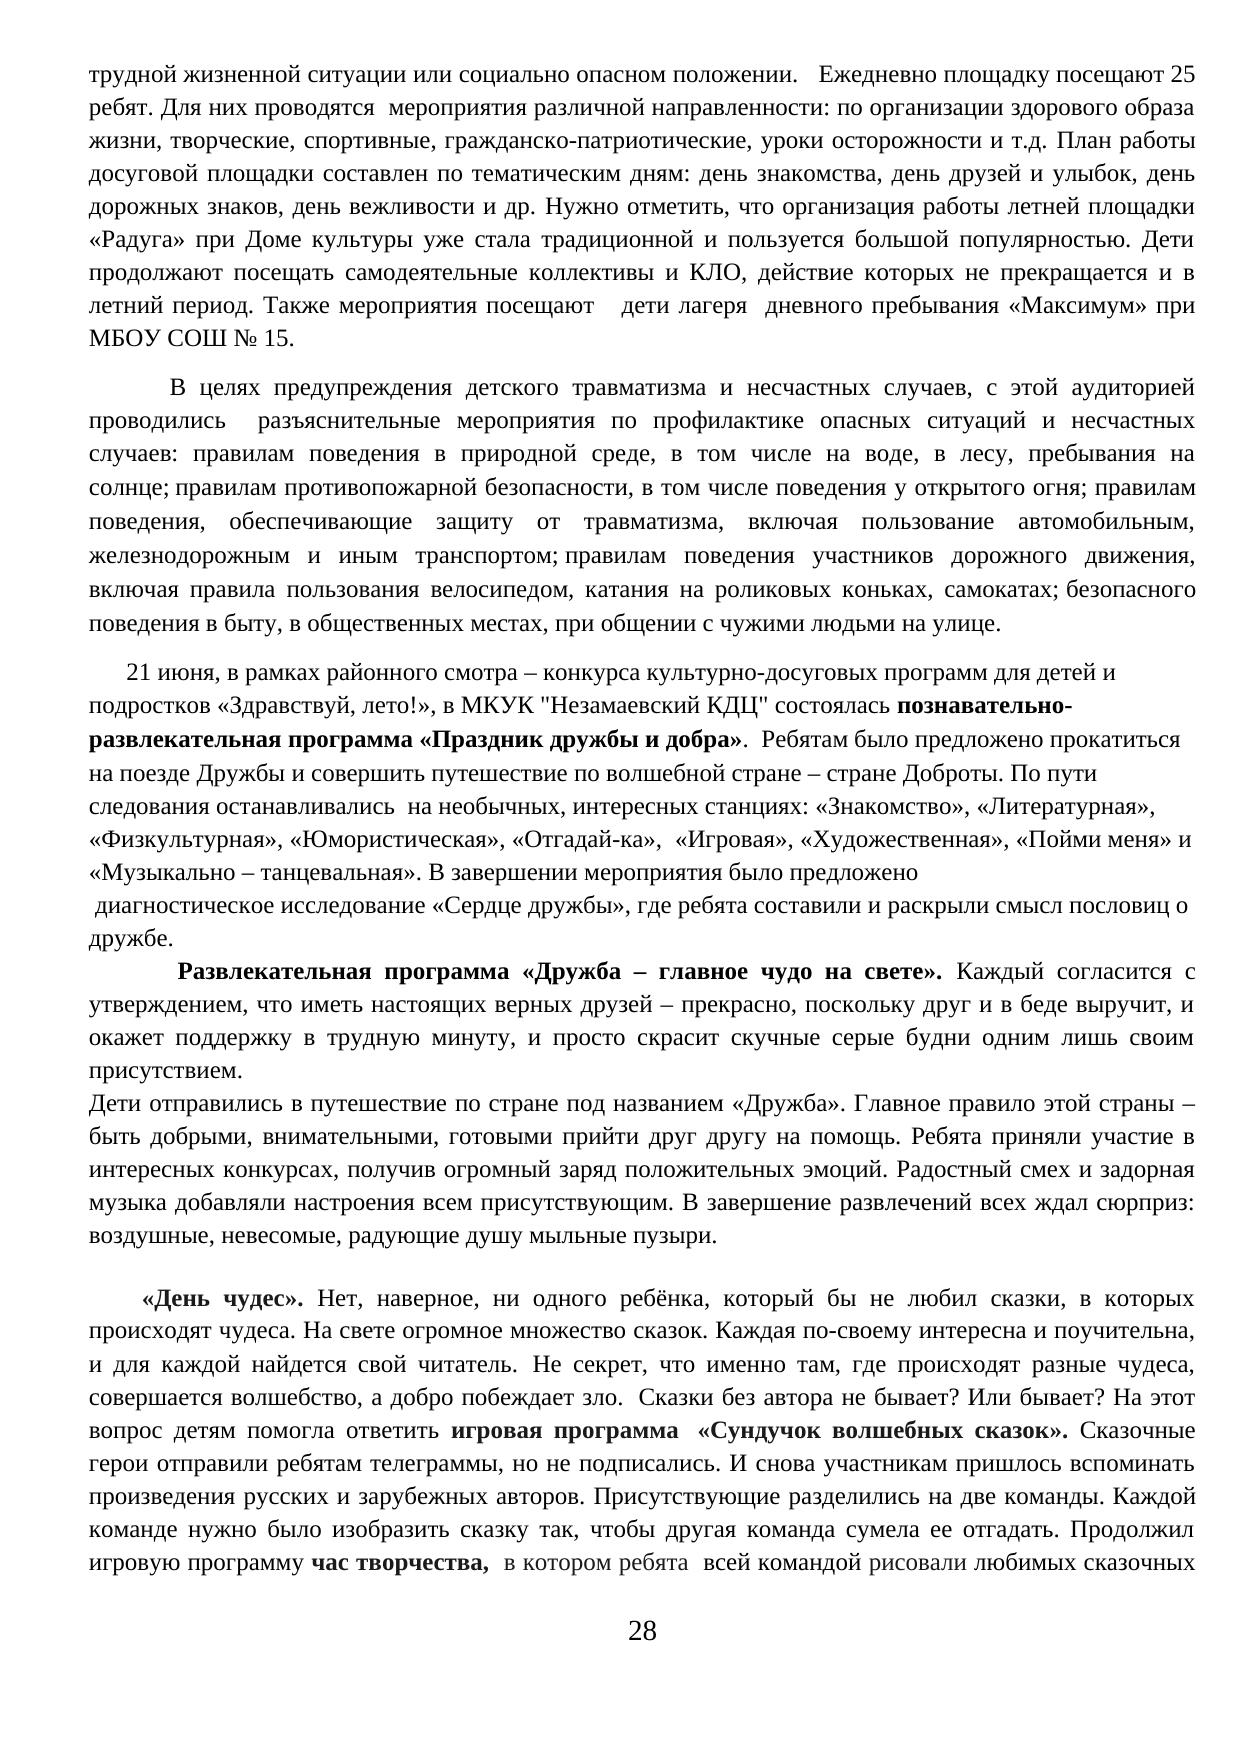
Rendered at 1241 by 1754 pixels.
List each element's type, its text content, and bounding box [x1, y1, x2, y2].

text Дети отправились в путешествие по стране под названием «Дружба». Главное правило этой страны – быть добрыми, внимательными, готовыми прийти друг другу на помощь. Ребята приняли участие в интересных конкурсах, получив огромный заряд положительных эмоций. Радостный смех и задорная музыка добавляли настроения всем присутствующим. В завершение развлечений всех ждал сюрприз: воздушные, невесомые, радующие душу мыльные пузыри. [89, 1088, 1196, 1249]
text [89, 59, 1196, 92]
text диагностическое исследование «Сердце дружбы», где ребята составили и раскрыли смысл пословиц о дружбе. [89, 890, 1196, 952]
text В целях предупреждения детского травматизма и несчастных случаев, с этой аудиторией проводились разъяснительные мероприятия по профилактике опасных ситуаций и несчастных случаев: правилам поведения в природной среде, в том числе на воде, в лесу, пребывания на солнце; правилам противопожарной безопасности, в том числе поведения у открытого огня; правилам поведения, обеспечивающие защиту от травматизма, включая пользование автомобильным, железнодорожным и иным транспортом; правилам поведения участников дорожного движения, включая правила пользования велосипедом, катания на роликовых коньках, самокатах; безопасного поведения в быту, в общественных местах, при общении с чужими людьми на улице. [89, 534, 1196, 637]
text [89, 121, 1196, 224]
text 21 июня, в рамках районного смотра – конкурса культурно-досуговых программ для детей и подростков «Здравствуй, лето!», в МКУК "Незамаевский КДЦ" состоялась познавательно-развлекательная программа «Праздник дружбы и добра». Ребятам было предложено прокатиться на поезде Дружбы и совершить путешествие по волшебной стране – стране Доброты. По пути следования останавливались на необычных, интересных станциях: «Знакомство», «Литературная», «Физкультурная», «Юмористическая», «Отгадай-ка», «Игровая», «Художественная», «Пойми меня» и «Музыкально – танцевальная». В завершении мероприятия было предложено [89, 657, 1196, 886]
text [89, 1344, 1196, 1576]
text Развлекательная программа «Дружба – главное чудо на свете». Каждый согласится с утверждением, что иметь настоящих верных друзей – прекрасно, поскольку друг и в беде выручит, и окажет поддержку в трудную минуту, и просто скрасит скучные серые будни одним лишь своим присутствием. [89, 956, 1196, 989]
text Развлекательная программа «Дружба – главное чудо на свете». Каждый согласится с утверждением, что иметь настоящих верных друзей – прекрасно, поскольку друг и в беде выручит, и окажет поддержку в трудную минуту, и просто скрасит скучные серые будни одним лишь своим присутствием. [89, 1051, 1196, 1084]
text В целях предупреждения детского травматизма и несчастных случаев, с этой аудиторией проводились разъяснительные мероприятия по профилактике опасных ситуаций и несчастных случаев: правилам поведения в природной среде, в том числе на воде, в лесу, пребывания на солнце; правилам противопожарной безопасности, в том числе поведения у открытого огня; правилам поведения, обеспечивающие защиту от травматизма, включая пользование автомобильным, железнодорожным и иным транспортом; правилам поведения участников дорожного движения, включая правила пользования велосипедом, катания на роликовых коньках, самокатах; безопасного поведения в быту, в общественных местах, при общении с чужими людьми на улице. [89, 467, 1196, 506]
